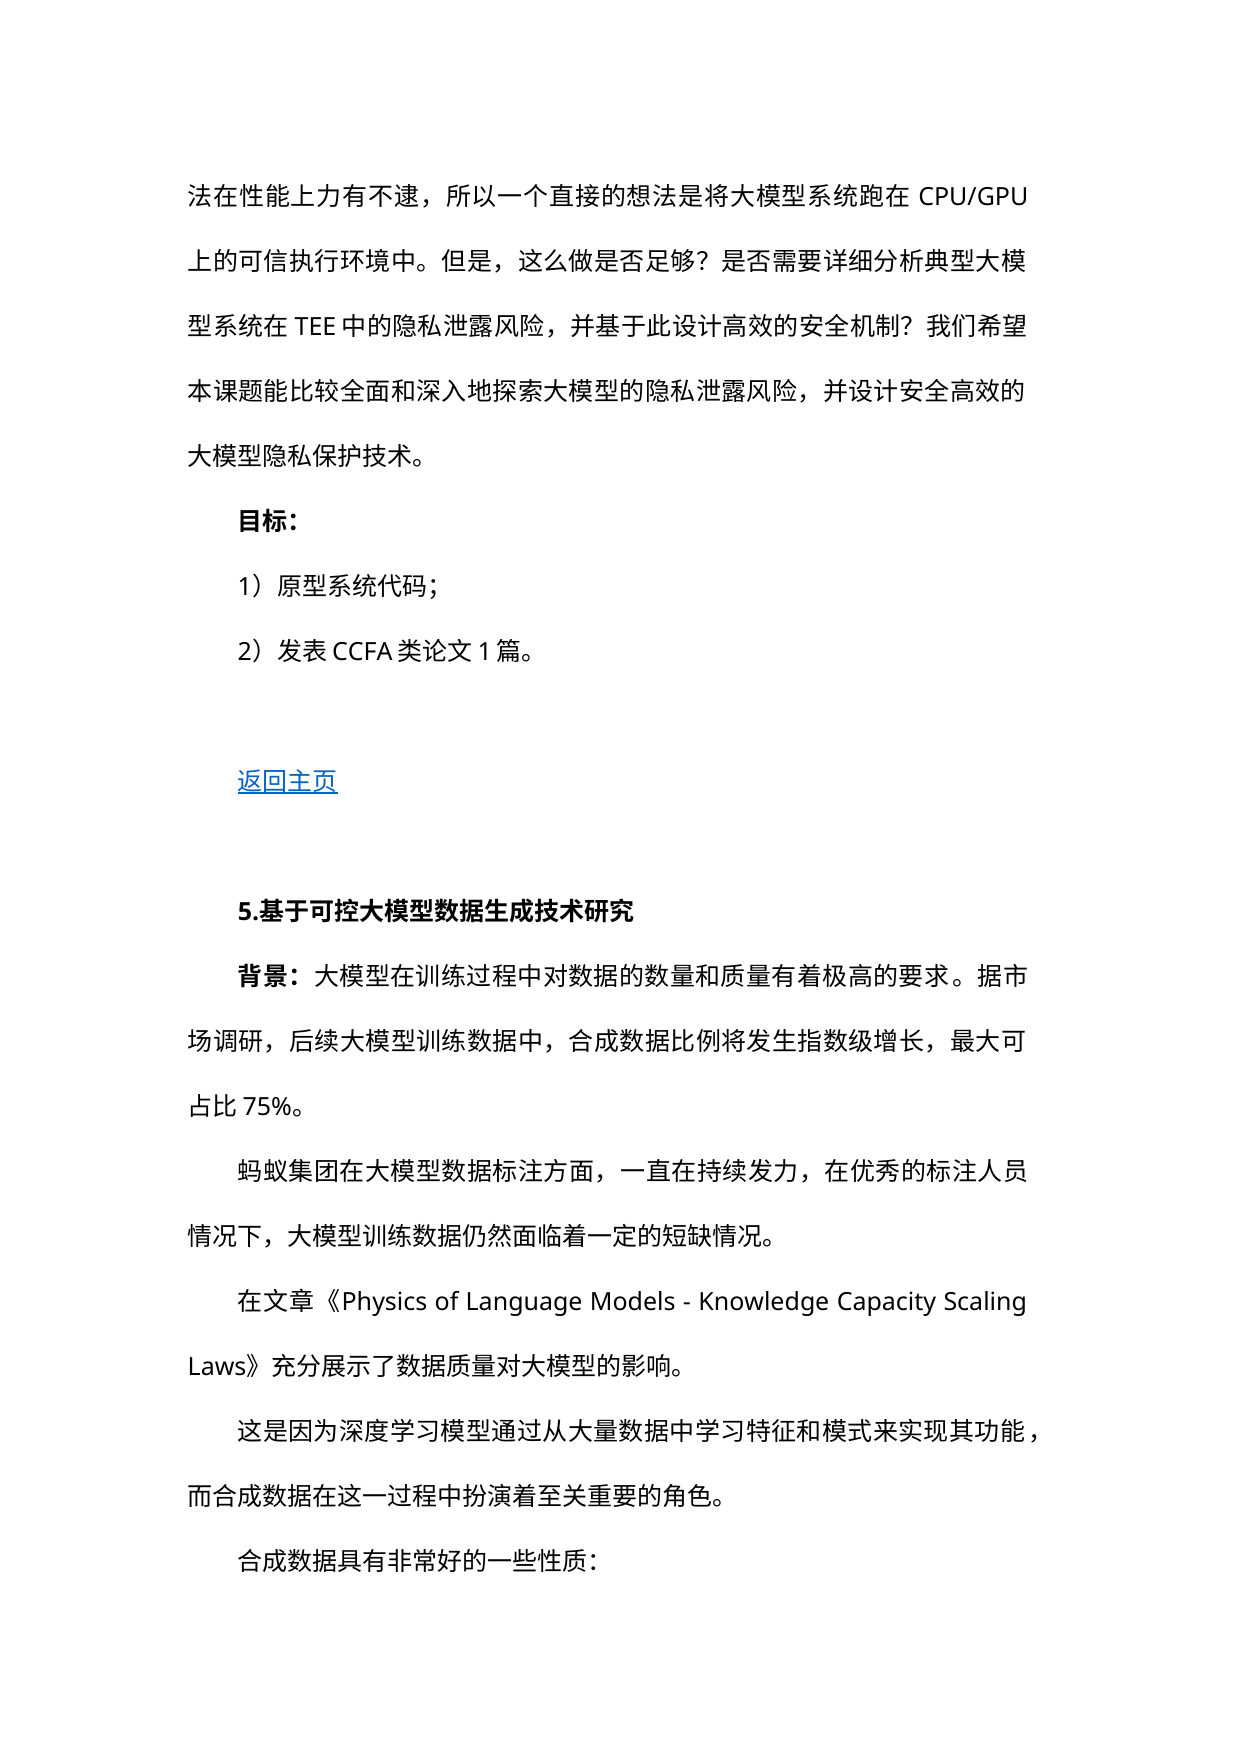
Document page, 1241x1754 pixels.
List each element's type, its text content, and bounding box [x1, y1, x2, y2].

text 这是因为深度学习模型通过从大量数据中学习特征和模式来实现其功能，而合成数据在这一过程中扮演着至关重要的角色。 [187, 1397, 1028, 1527]
text 在文章《Physics of Language Models - Knowledge Capacity Scaling Laws》充分展示了数据质量对大模型的影响。 [187, 1267, 1028, 1397]
text 背景：大模型在训练过程中对数据的数量和质量有着极高的要求。据市场调研，后续大模型训练数据中，合成数据比例将发生指数级增长，最大可占比75%。 [187, 942, 1028, 1137]
text 2）发表CCFA类论文1篇。 [187, 617, 1028, 682]
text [187, 162, 1028, 487]
text 目标： [187, 487, 1028, 552]
text 1）原型系统代码； [187, 552, 1028, 617]
text 返回主页 [187, 747, 1028, 812]
text 5.基于可控大模型数据生成技术研究 [187, 877, 1028, 942]
text 蚂蚁集团在大模型数据标注方面，一直在持续发力，在优秀的标注人员情况下，大模型训练数据仍然面临着一定的短缺情况。 [187, 1137, 1028, 1267]
text 合成数据具有非常好的一些性质： [187, 1527, 1028, 1592]
